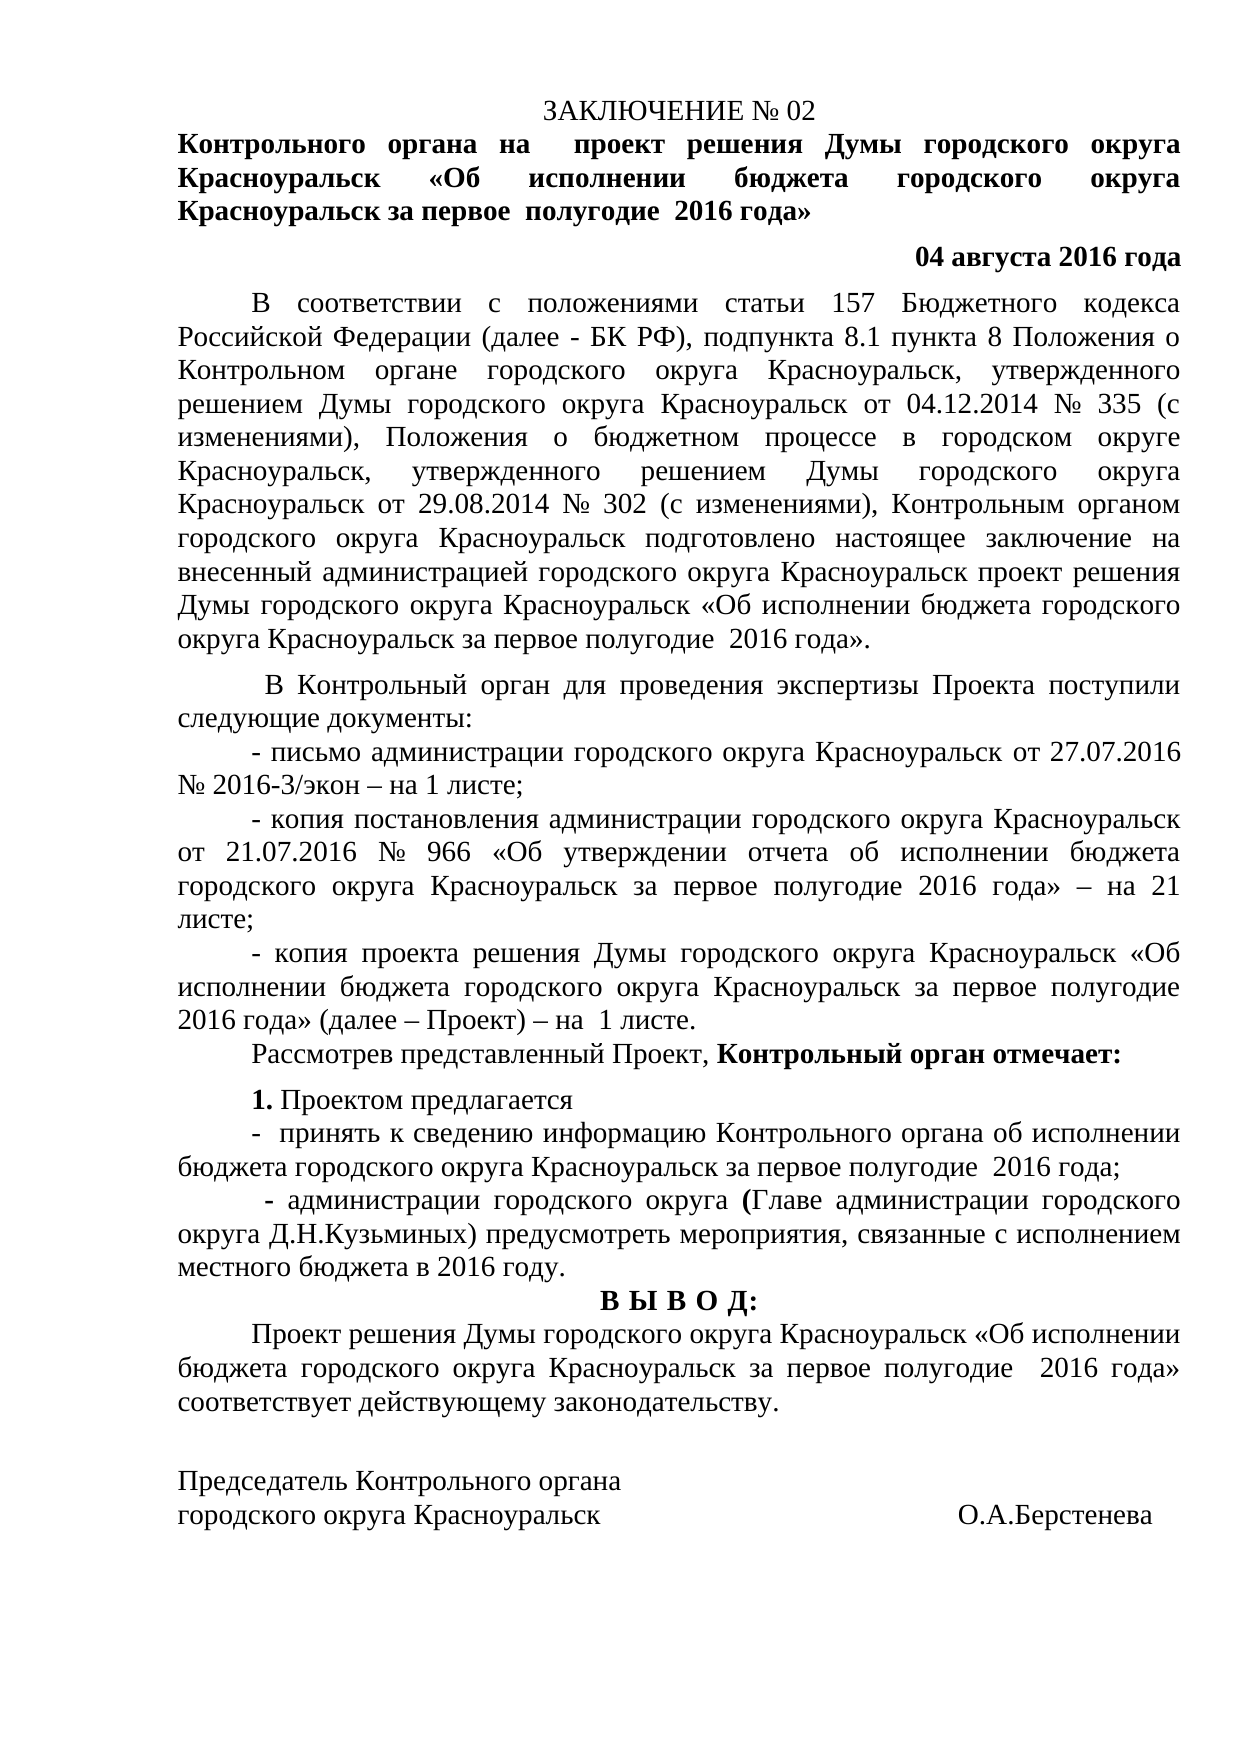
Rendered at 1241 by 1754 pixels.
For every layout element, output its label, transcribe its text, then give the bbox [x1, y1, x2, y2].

text - копия проекта решения Думы городского округа Красноуральск «Об исполнении бюджета городского округа Красноуральск за первое полугодие 2016 года» (далее – Проект) – на 1 листе. [177, 935, 1181, 1036]
subtitle ЗАКЛЮЧЕНИЕ № 02 [177, 93, 1181, 126]
text Рассмотрев представленный Проект, Контрольный орган отмечает: [177, 1036, 1181, 1069]
text В Ы В О Д: [177, 1283, 1181, 1317]
text 1. Проектом предлагается [177, 1082, 1181, 1115]
text Председатель Контрольного органа [177, 1463, 1181, 1497]
text городского округа Красноуральск О.А.Берстенева [177, 1497, 1181, 1530]
text Проект решения Думы городского округа Красноуральск «Об исполнении бюджета городского округа Красноуральск за первое полугодие 2016 года» соответствует действующему законодательству. [177, 1317, 1181, 1417]
text - администрации городского округа (Главе администрации городского округа Д.Н.Кузьминых) предусмотреть мероприятия, связанные с исполнением местного бюджета в 2016 году. [177, 1182, 1181, 1283]
text - письмо администрации городского округа Красноуральск от 27.07.2016 № 2016-3/экон – на 1 листе; [177, 734, 1181, 801]
text - копия постановления администрации городского округа Красноуральск от 21.07.2016 № 966 «Об утверждении отчета об исполнении бюджета городского округа Красноуральск за первое полугодие 2016 года» – на 21 листе; [177, 801, 1181, 935]
text - принять к сведению информацию Контрольного органа об исполнении бюджета городского округа Красноуральск за первое полугодие 2016 года; [177, 1115, 1181, 1182]
text Контрольного органа на проект решения Думы городского округа Красноуральск «Об исполнении бюджета городского округа Красноуральск за первое полугодие 2016 года» [177, 126, 1181, 227]
text В Контрольный орган для проведения экспертизы Проекта поступили следующие документы: [177, 667, 1181, 734]
text В соответствии с положениями статьи 157 Бюджетного кодекса Российской Федерации (далее - БК РФ), подпункта 8.1 пункта 8 Положения о Контрольном органе городского округа Красноуральск, утвержденного решением Думы городского округа Красноуральск от 04.12.2014 № 335 (с изменениями), Положения о бюджетном процессе в городском округе Красноуральск, утвержденного решением Думы городского округа Красноуральск от 29.08.2014 № 302 (с изменениями), Контрольным органом городского округа Красноуральск подготовлено настоящее заключение на внесенный администрацией городского округа Красноуральск проект решения Думы городского округа Красноуральск «Об исполнении бюджета городского округа Красноуральск за первое полугодие 2016 года». [177, 285, 1181, 654]
text 04 августа 2016 года [177, 239, 1181, 273]
